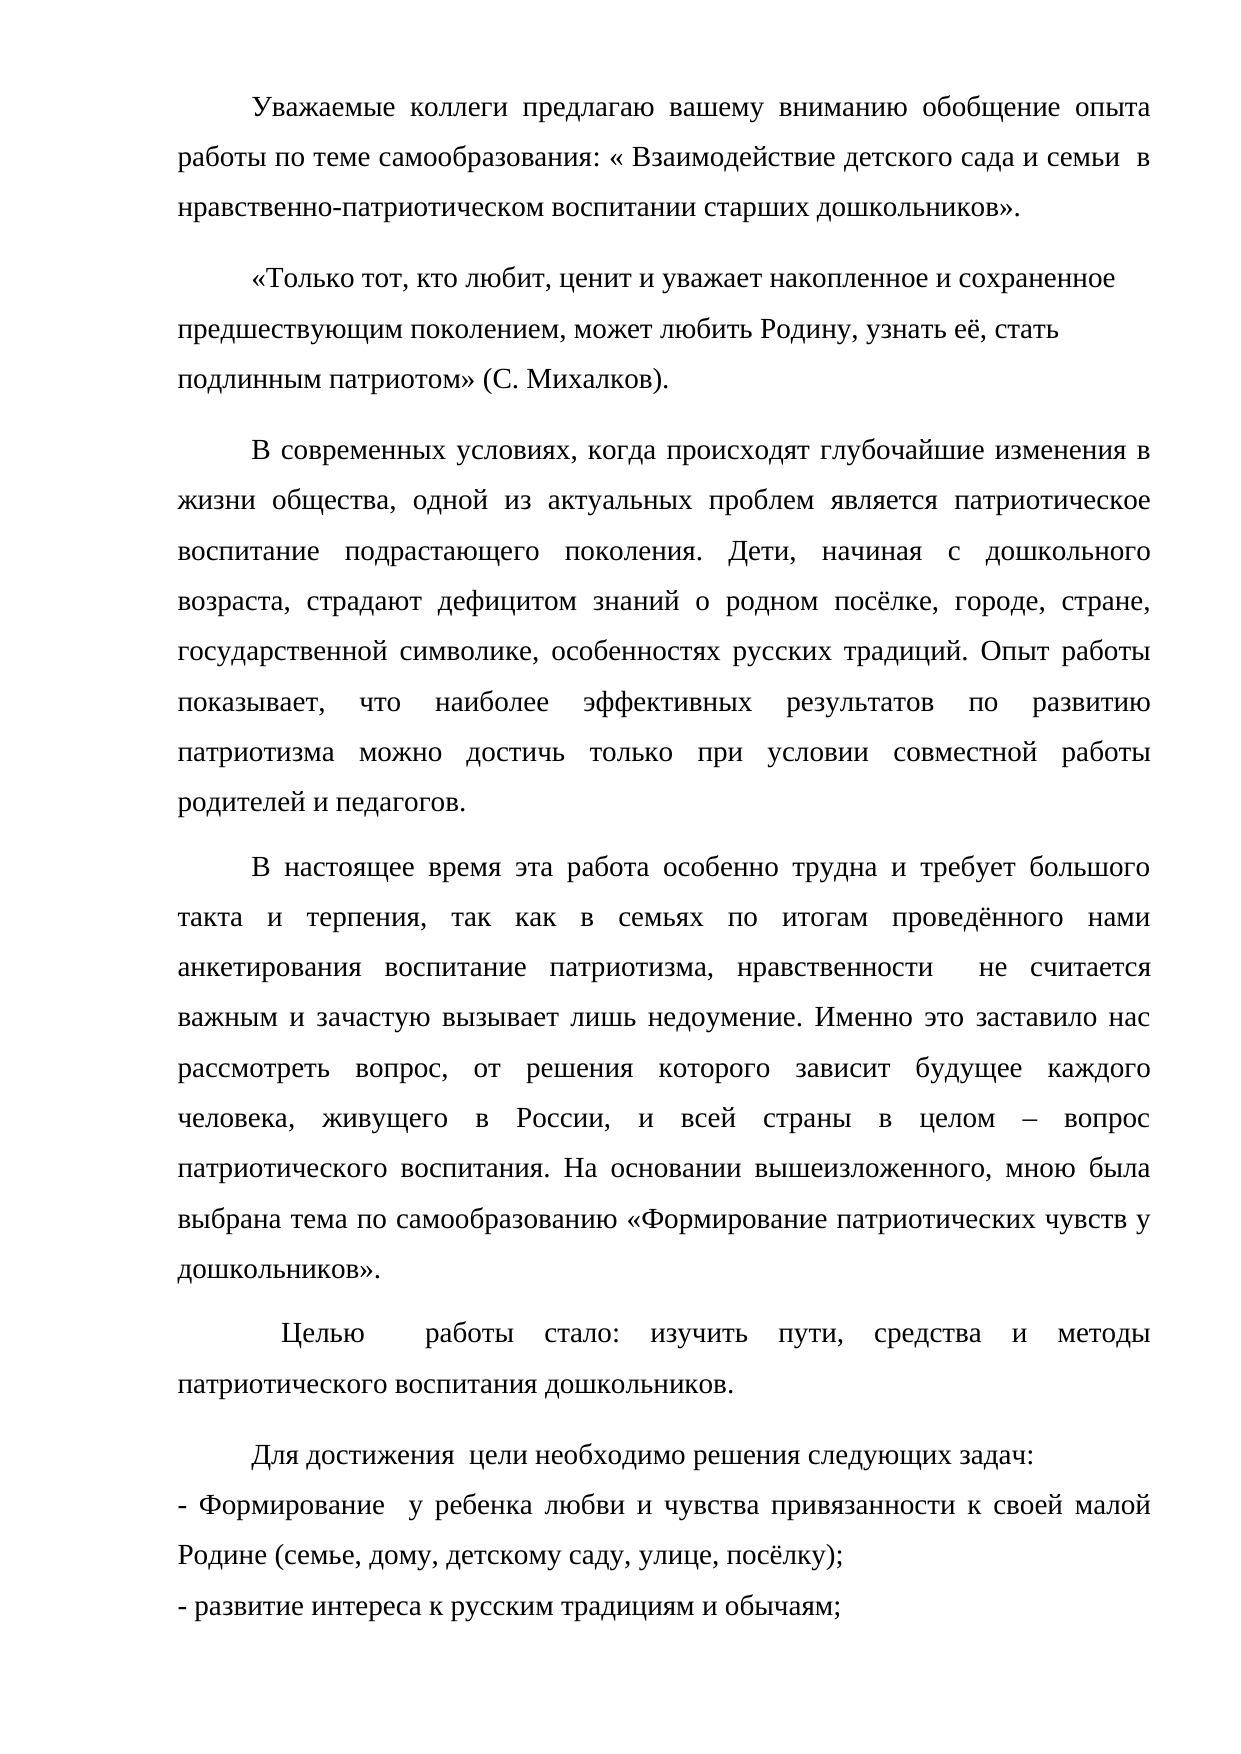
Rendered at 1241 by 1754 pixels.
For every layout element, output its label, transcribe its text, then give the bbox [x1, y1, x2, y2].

text Для достижения цели необходимо решения следующих задач: [177, 1437, 1152, 1470]
text Уважаемые коллеги предлагаю вашему вниманию обобщение опыта работы по теме самообразования: « Взаимодействие детского сада и семьи в нравственно-патриотическом воспитании старших дошкольников». [177, 89, 1152, 223]
text В настоящее время эта работа особенно трудна и требует большого такта и терпения, так как в семьях по итогам проведённого нами анкетирования воспитание патриотизма, нравственности не считается важным и зачастую вызывает лишь недоумение. Именно это заставило нас рассмотреть вопрос, от решения которого зависит будущее каждого человека, живущего в России, и всей страны в целом – вопрос патриотического воспитания. На основании вышеизложенного, мною была выбрана тема по самообразованию «Формирование патриотических чувств у дошкольников». [177, 849, 1152, 1285]
text - Формирование у ребенка любви и чувства привязанности к своей малой Родине (семье, дому, детскому саду, улице, посёлку); [177, 1487, 1152, 1571]
text Целью работы стало: изучить пути, средства и методы патриотического воспитания дошкольников. [177, 1315, 1152, 1399]
text В современных условиях, когда происходят глубочайшие изменения в жизни общества, одной из актуальных проблем является патриотическое воспитание подрастающего поколения. Дети, начиная с дошкольного возраста, страдают дефицитом знаний о родном посёлке, городе, стране, государственной символике, особенностях русских традиций. Опыт работы показывает, что наиболее эффективных результатов по развитию патриотизма можно достичь только при условии совместной работы родителей и педагогов. [177, 432, 1152, 818]
text «Только тот, кто любит, ценит и уважает накопленное и сохраненное предшествующим поколением, может любить Родину, узнать её, стать подлинным патриотом» (С. Михалков). [177, 260, 1152, 394]
text - развитие интереса к русским традициям и обычаям; [177, 1588, 1152, 1621]
